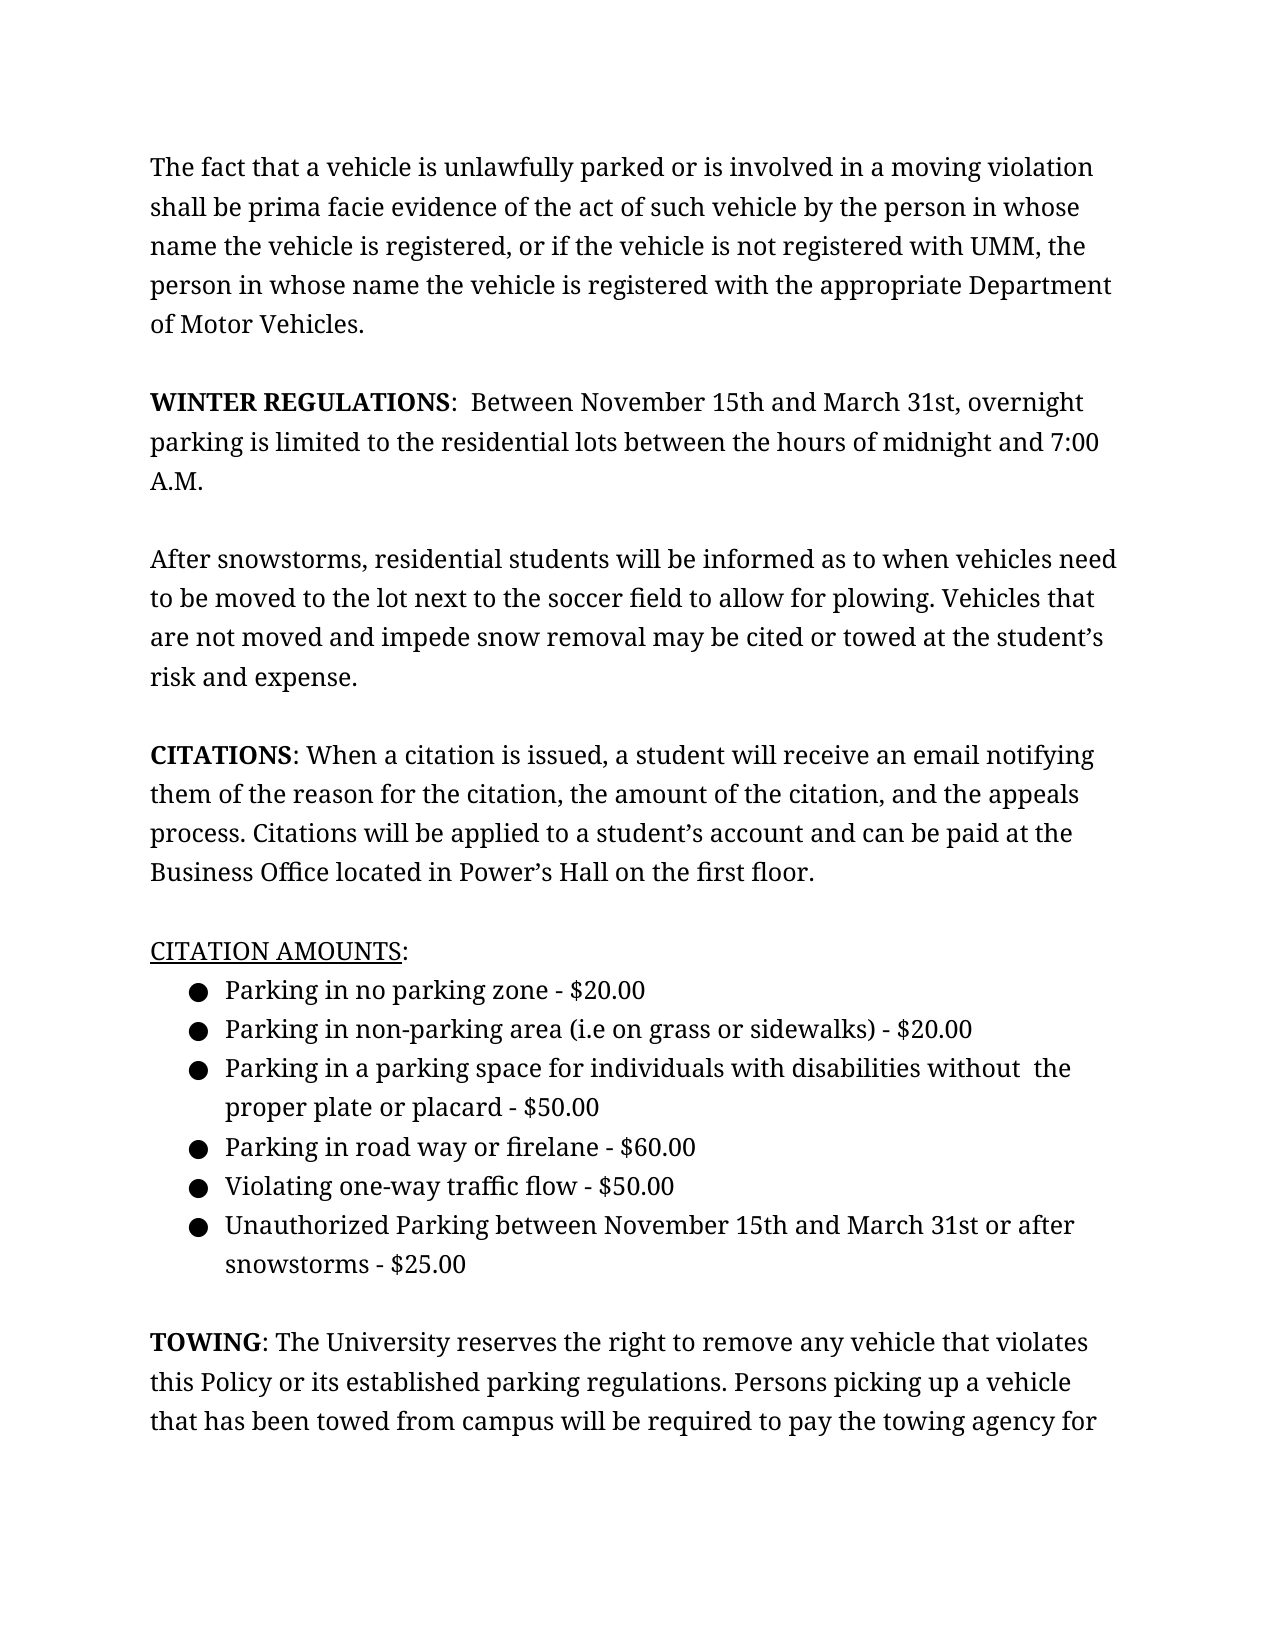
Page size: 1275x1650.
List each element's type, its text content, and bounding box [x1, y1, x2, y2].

text CITATION AMOUNTS: [150, 933, 1125, 967]
text The fact that a vehicle is unlawfully parked or is involved in a moving violation shall be prima facie evidence of the act of such vehicle by the person in whose name the vehicle is registered, or if the vehicle is not registered with UMM, the person in whose name the vehicle is registered with the appropriate Department of Motor Vehicles. [150, 150, 1125, 341]
list Parking in road way or firelane - $60.00 [187, 1129, 1125, 1163]
text CITATIONS: When a citation is issued, a student will receive an email notifying them of the reason for the citation, the amount of the citation, and the appeals process. Citations will be applied to a student’s account and can be paid at the Business Office located in Power’s Hall on the first floor. [150, 737, 1125, 889]
text After snowstorms, residential students will be informed as to when vehicles need to be moved to the lot next to the soccer field to allow for plowing. Vehicles that are not moved and impede snow removal may be cited or towed at the student’s risk and expense. [150, 542, 1125, 693]
list Parking in no parking zone - $20.00 [187, 972, 1125, 1007]
list Parking in a parking space for individuals with disabilities without the proper plate or placard - $50.00 [187, 1051, 1125, 1124]
list Unauthorized Parking between November 15th and March 31st or after snowstorms - $25.00 [187, 1207, 1125, 1281]
list Parking in non-parking area (i.e on grass or sidewalks) - $20.00 [187, 1012, 1125, 1046]
text WINTER REGULATIONS: Between November 15th and March 31st, overnight parking is limited to the residential lots between the hours of midnight and 7:00 A.M. [150, 385, 1125, 497]
list Violating one-way traffic flow - $50.00 [187, 1168, 1125, 1202]
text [150, 1325, 1125, 1437]
